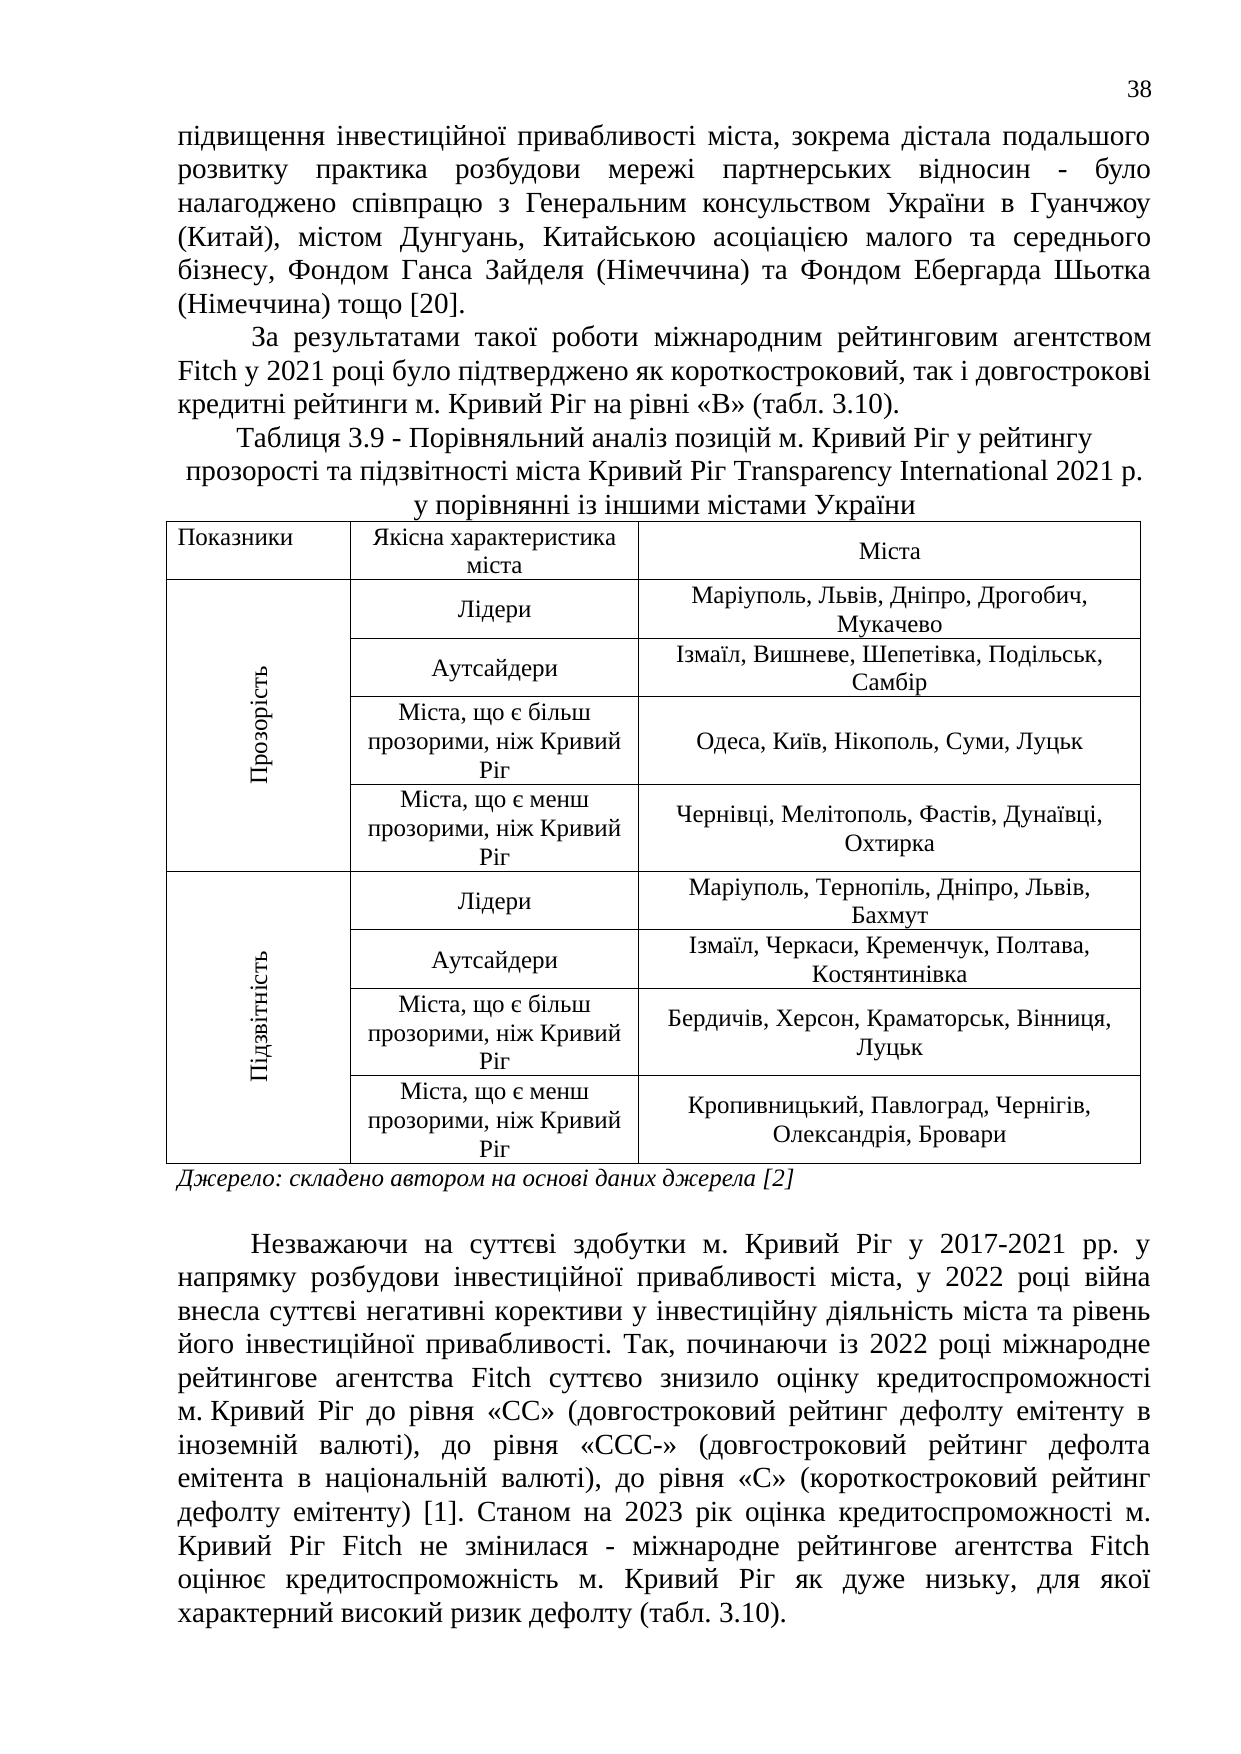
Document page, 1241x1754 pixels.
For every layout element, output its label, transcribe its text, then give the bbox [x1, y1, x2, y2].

table_cell Ізмаїл, Вишневе, Шепетівка, Подільськ, Самбір [639, 639, 1140, 696]
text За результатами такої роботи міжнародним рейтинговим агентством Fitch у 2021 році було підтверджено як короткостроковий, так і довгострокові кредитні рейтинги м. Кривий Ріг на рівні «B» (табл. 3.10). [177, 319, 1152, 420]
table_cell Аутсайдери [351, 930, 638, 988]
table_cell Міста, що є більш прозорими, ніж Кривий Ріг [351, 989, 638, 1075]
table_cell Одеса, Київ, Нікополь, Суми, Луцьк [639, 697, 1140, 783]
table_cell Чернівці, Мелітополь, Фастів, Дунаївці, Охтирка [639, 785, 1140, 871]
table_cell Лідери [351, 872, 638, 929]
table_cell Підзвітність [167, 872, 350, 1162]
table_header Показники [167, 522, 350, 579]
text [177, 118, 1152, 319]
table_cell Лідери [351, 580, 638, 638]
table_cell Маріуполь, Тернопіль, Дніпро, Львів, Бахмут [639, 872, 1140, 929]
table_header Міста [639, 522, 1140, 579]
table_header Якісна характеристика міста [351, 522, 638, 579]
table_cell Маріуполь, Львів, Дніпро, Дрогобич, Мукачево [639, 580, 1140, 638]
table_cell Міста, що є менш прозорими, ніж Кривий Ріг [351, 785, 638, 871]
table_cell Ізмаїл, Черкаси, Кременчук, Полтава, Костянтинівка [639, 930, 1140, 988]
table_cell Кропивницький, Павлоград, Чернігів, Олександрія, Бровари [639, 1076, 1140, 1162]
table_cell Прозорість [167, 580, 350, 871]
text Таблиця 3.9 - Порівняльний аналіз позицій м. Кривий Ріг у рейтингу прозорості та підзвітності міста Кривий Ріг Transparency International 2021 р. у порівнянні із іншими містами України [177, 420, 1152, 521]
table_cell Аутсайдери [351, 639, 638, 696]
table_cell Міста, що є більш прозорими, ніж Кривий Ріг [351, 697, 638, 783]
text Джерело: складено автором на основі даних джерела [2] [177, 1163, 1152, 1192]
table_cell Міста, що є менш прозорими, ніж Кривий Ріг [351, 1076, 638, 1162]
table_cell Бердичів, Херсон, Краматорськ, Вінниця, Луцьк [639, 989, 1140, 1075]
text Незважаючи на суттєві здобутки м. Кривий Ріг у 2017-2021 рр. у напрямку розбудови інвестиційної привабливості міста, у 2022 році війна внесла суттєві негативні корективи у інвестиційну діяльність міста та рівень його інвестиційної привабливості. Так, починаючи із 2022 році міжнародне рейтингове агентства Fitch суттєво знизило оцінку кредитоспроможності м. Кривий Ріг до рівня «СС» (довгостроковий рейтинг дефолту емітенту в іноземній валюті), до рівня «ССС-» (довгостроковий рейтинг дефолта емітента в національній валюті), до рівня «С» (короткостроковий рейтинг дефолту емітенту) [1]. Станом на 2023 рік оцінка кредитоспроможності м. Кривий Ріг Fitch не змінилася - міжнародне рейтингове агентства Fitch оцінює кредитоспроможність м. Кривий Ріг як дуже низьку, для якої характерний високий ризик дефолту (табл. 3.10). [177, 1226, 1152, 1628]
